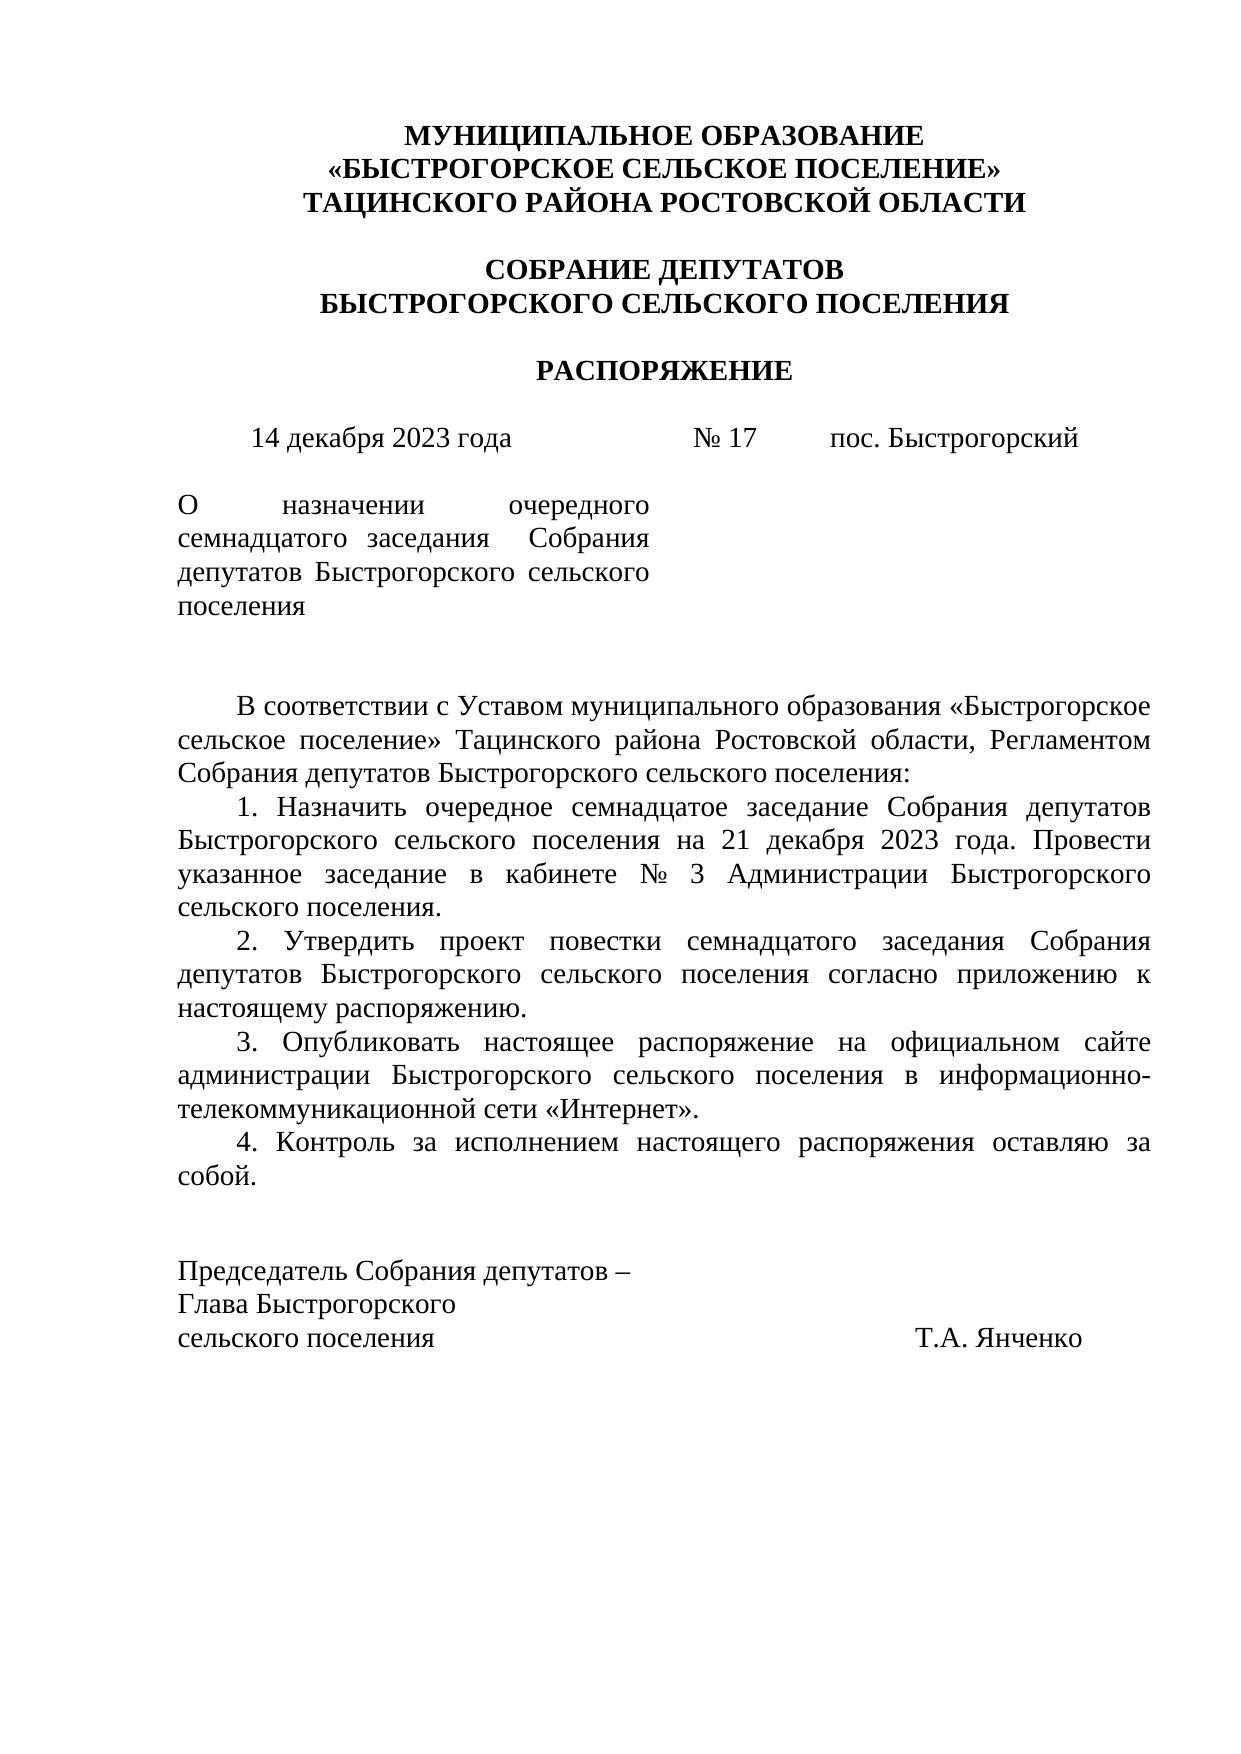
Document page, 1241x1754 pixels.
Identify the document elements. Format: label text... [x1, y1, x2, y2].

text МУНИЦИПАЛЬНОЕ ОБРАЗОВАНИЕ [177, 118, 1152, 152]
text 3. Опубликовать настоящее распоряжение на официальном сайте администрации Быстрогорского сельского поселения в информационно-телекоммуникационной сети «Интернет». [177, 1024, 1152, 1124]
text сельского поселения Т.А. Янченко [177, 1320, 1152, 1354]
text В соответствии с Уставом муниципального образования «Быстрогорское сельское поселение» Тацинского района Ростовской области, Регламентом Собрания депутатов Быстрогорского сельского поселения: [177, 688, 1152, 789]
text Председатель Собрания депутатов – [177, 1253, 1152, 1287]
text СОБРАНИЕ ДЕПУТАТОВ [177, 252, 1152, 286]
text «БЫСТРОГОРСКОЕ СЕЛЬСКОЕ ПОСЕЛЕНИЕ» [177, 152, 1152, 185]
text ТАЦИНСКОГО РАЙОНА РОСТОВСКОЙ ОБЛАСТИ [177, 185, 1152, 219]
text 1. Назначить очередное семнадцатое заседание Собрания депутатов Быстрогорского сельского поселения на 21 декабря 2023 года. Провести указанное заседание в кабинете № 3 Администрации Быстрогорского сельского поселения. [177, 789, 1152, 923]
text БЫСТРОГОРСКОГО СЕЛЬСКОГО ПОСЕЛЕНИЯ [177, 286, 1152, 319]
text 4. Контроль за исполнением настоящего распоряжения оставляю за собой. [177, 1124, 1152, 1191]
text Глава Быстрогорского [177, 1287, 1152, 1320]
text О назначении очередного семнадцатого заседания Собрания депутатов Быстрогорского сельского поселения [177, 487, 650, 621]
text РАСПОРЯЖЕНИЕ [177, 353, 1152, 386]
text 14 декабря 2023 года № 17 пос. Быстрогорский [177, 420, 1152, 453]
text 2. Утвердить проект повестки семнадцатого заседания Собрания депутатов Быстрогорского сельского поселения согласно приложению к настоящему распоряжению. [177, 923, 1152, 1024]
